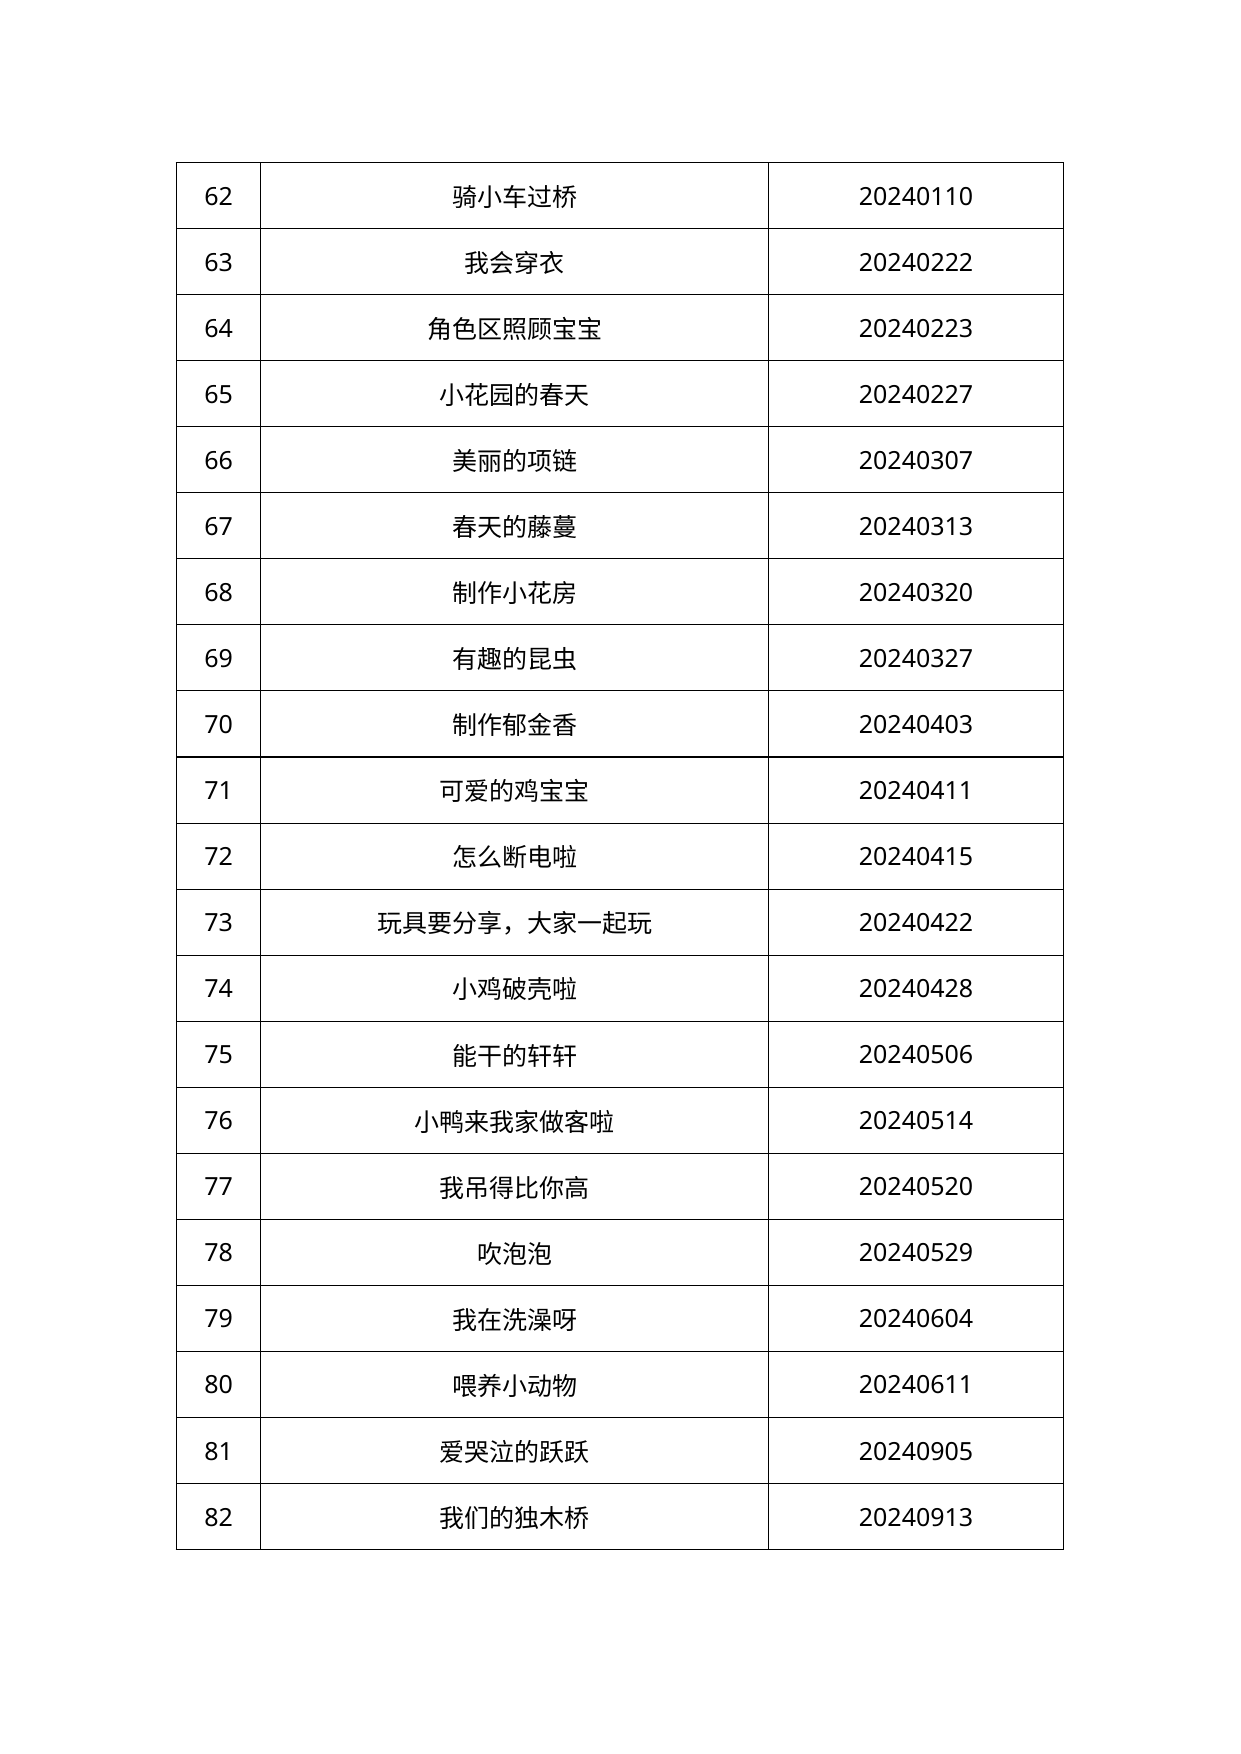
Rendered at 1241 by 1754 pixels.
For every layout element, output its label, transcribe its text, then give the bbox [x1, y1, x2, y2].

table_cell 吹泡泡 [261, 1220, 768, 1285]
table_cell 小鸡破壳啦 [261, 956, 768, 1021]
table_cell 70 [177, 691, 260, 756]
table_cell 20240307 [769, 427, 1063, 492]
table_cell 角色区照顾宝宝 [261, 295, 768, 360]
table_cell 美丽的项链 [261, 427, 768, 492]
table_cell 20240223 [769, 295, 1063, 360]
table_cell 我们的独木桥 [261, 1484, 768, 1549]
table_cell 20240520 [769, 1154, 1063, 1219]
table_cell 81 [177, 1418, 260, 1483]
table_cell 76 [177, 1088, 260, 1153]
table_cell 小花园的春天 [261, 361, 768, 426]
table_cell 小鸭来我家做客啦 [261, 1088, 768, 1153]
table_cell 64 [177, 295, 260, 360]
table_cell 喂养小动物 [261, 1352, 768, 1417]
table_cell 20240529 [769, 1220, 1063, 1285]
table_cell 62 [177, 163, 260, 228]
table_cell 77 [177, 1154, 260, 1219]
table_cell 74 [177, 956, 260, 1021]
table_cell 爱哭泣的跃跃 [261, 1418, 768, 1483]
table_cell 20240905 [769, 1418, 1063, 1483]
table_cell 82 [177, 1484, 260, 1549]
table_cell 79 [177, 1286, 260, 1351]
table_cell 20240415 [769, 824, 1063, 888]
table_cell 玩具要分享，大家一起玩 [261, 890, 768, 954]
table_cell 20240313 [769, 493, 1063, 558]
table_cell 69 [177, 625, 260, 690]
table_cell 78 [177, 1220, 260, 1285]
table_cell 72 [177, 824, 260, 888]
table_cell 75 [177, 1022, 260, 1087]
table_cell 我在洗澡呀 [261, 1286, 768, 1351]
table_cell 我会穿衣 [261, 229, 768, 294]
table_cell 骑小车过桥 [261, 163, 768, 228]
table_cell 20240604 [769, 1286, 1063, 1351]
table_cell 20240514 [769, 1088, 1063, 1153]
table_cell 20240227 [769, 361, 1063, 426]
table_cell 65 [177, 361, 260, 426]
table_cell 20240327 [769, 625, 1063, 690]
table_cell 20240422 [769, 890, 1063, 954]
table_cell 20240411 [769, 758, 1063, 822]
table_cell 20240506 [769, 1022, 1063, 1087]
table_cell 20240611 [769, 1352, 1063, 1417]
table_cell 68 [177, 559, 260, 624]
table_cell 20240403 [769, 691, 1063, 756]
table_cell 20240222 [769, 229, 1063, 294]
table_cell 春天的藤蔓 [261, 493, 768, 558]
table_cell 制作小花房 [261, 559, 768, 624]
table_cell 73 [177, 890, 260, 954]
table_cell 可爱的鸡宝宝 [261, 758, 768, 822]
table_cell 我吊得比你高 [261, 1154, 768, 1219]
table_cell 67 [177, 493, 260, 558]
table_cell 71 [177, 758, 260, 822]
table_cell 有趣的昆虫 [261, 625, 768, 690]
table_cell 80 [177, 1352, 260, 1417]
table_cell 怎么断电啦 [261, 824, 768, 888]
table_cell 20240320 [769, 559, 1063, 624]
table_cell 20240428 [769, 956, 1063, 1021]
table_cell 66 [177, 427, 260, 492]
table_cell 20240913 [769, 1484, 1063, 1549]
table_cell 能干的轩轩 [261, 1022, 768, 1087]
table_cell 20240110 [769, 163, 1063, 228]
table_cell 63 [177, 229, 260, 294]
table_cell 制作郁金香 [261, 691, 768, 756]
